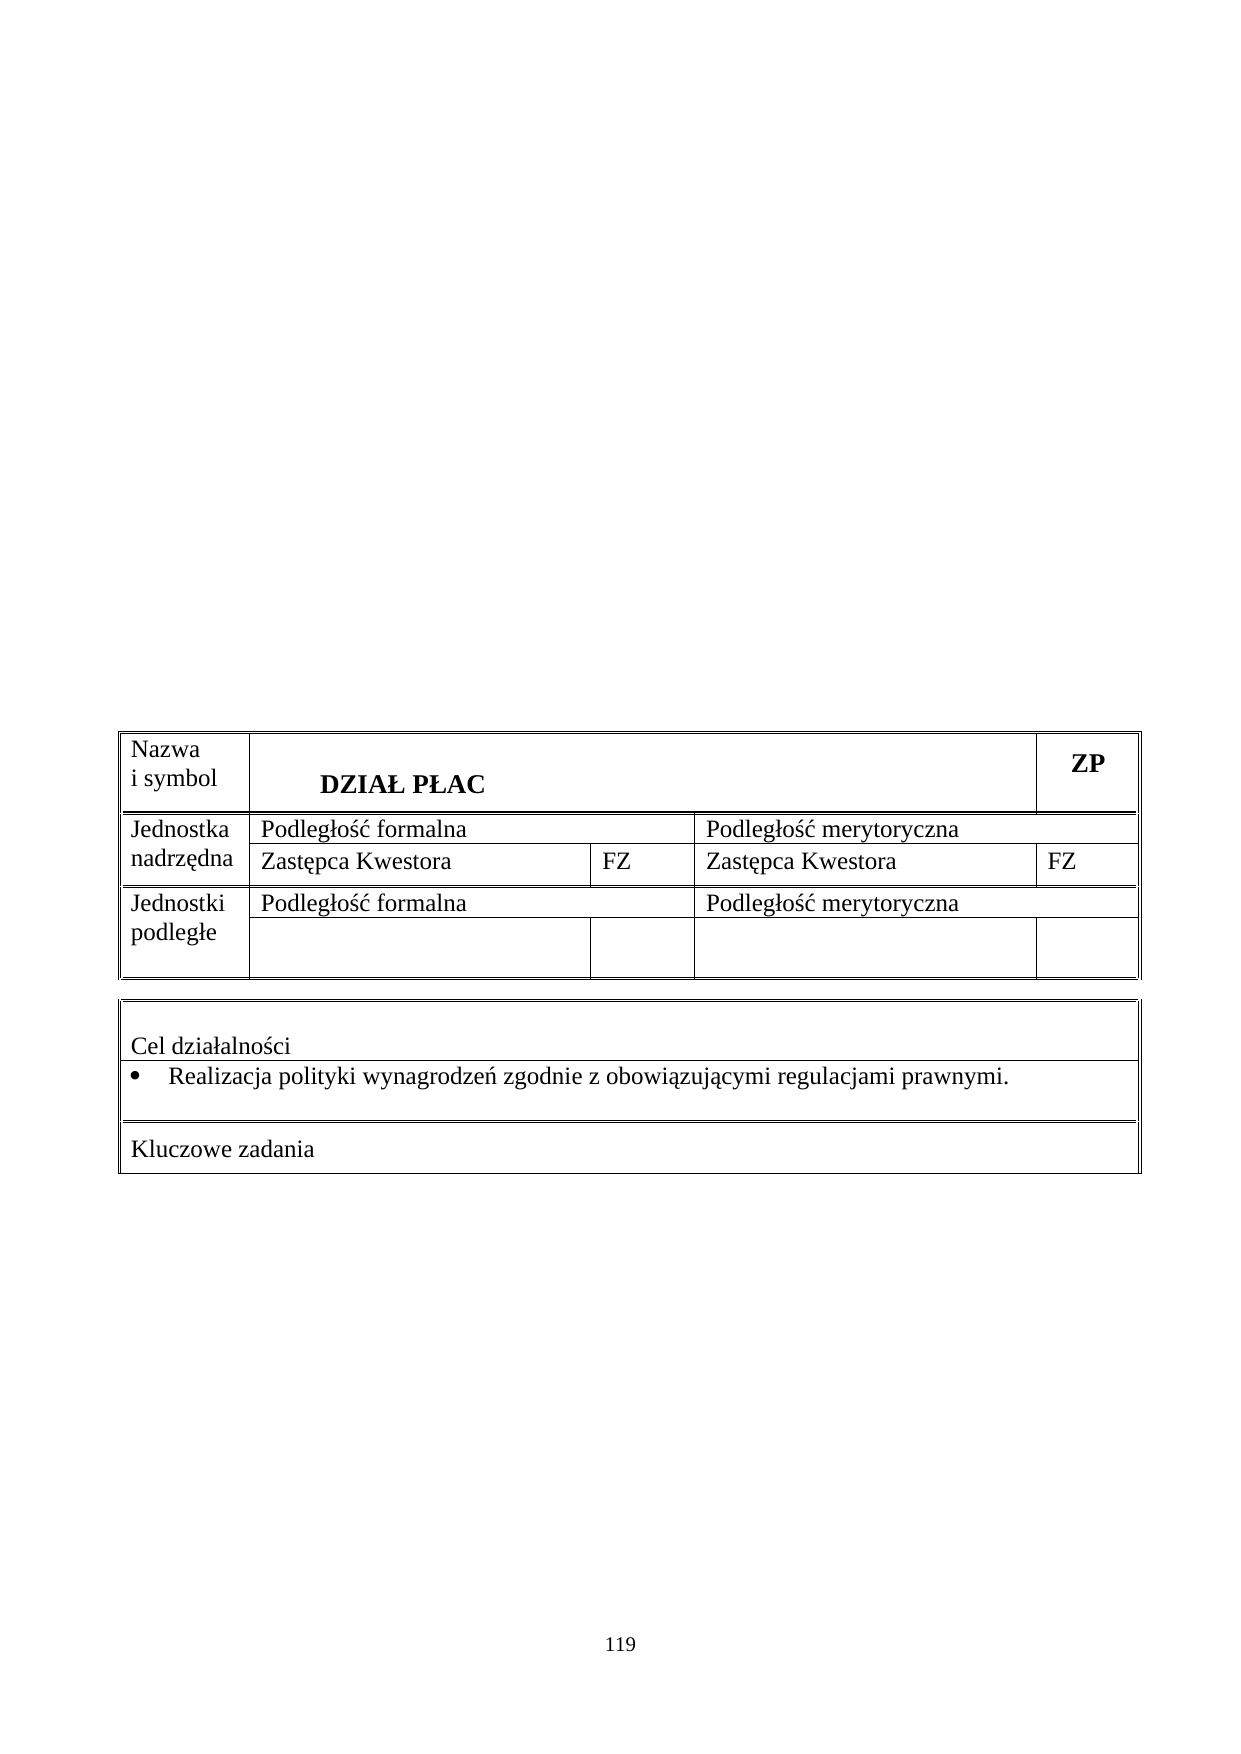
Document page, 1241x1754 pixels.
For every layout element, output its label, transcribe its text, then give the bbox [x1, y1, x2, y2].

table_cell Kluczowe zadania [121, 1120, 1138, 1173]
table_cell FZ [1037, 844, 1138, 885]
table_cell [250, 918, 590, 977]
table_cell [695, 918, 1036, 977]
table_header ZP [1037, 734, 1138, 811]
table_cell Zastępca Kwestora [695, 844, 1036, 885]
table_cell [119, 977, 1140, 999]
table_cell Podległość merytoryczna [695, 885, 1138, 917]
table_cell Jednostka nadrzędna [121, 811, 249, 885]
table_cell Cel działalności [119, 999, 1140, 1060]
table_cell Jednostki podległe [121, 885, 249, 977]
table_cell Podległość formalna [250, 815, 694, 843]
table_header DZIAŁ PŁAC [250, 734, 1036, 811]
table_cell FZ [591, 844, 694, 885]
table_cell Zastępca Kwestora [250, 844, 590, 885]
table_cell [591, 918, 694, 977]
table_cell Podległość merytoryczna [695, 811, 1138, 843]
table_cell [1037, 918, 1138, 977]
table_cell Podległość formalna [250, 888, 694, 917]
table_header Nazwa i symbol [121, 734, 249, 811]
table_cell Realizacja polityki wynagrodzeń zgodnie z obowiązującymi regulacjami prawnymi. [121, 1061, 1138, 1119]
